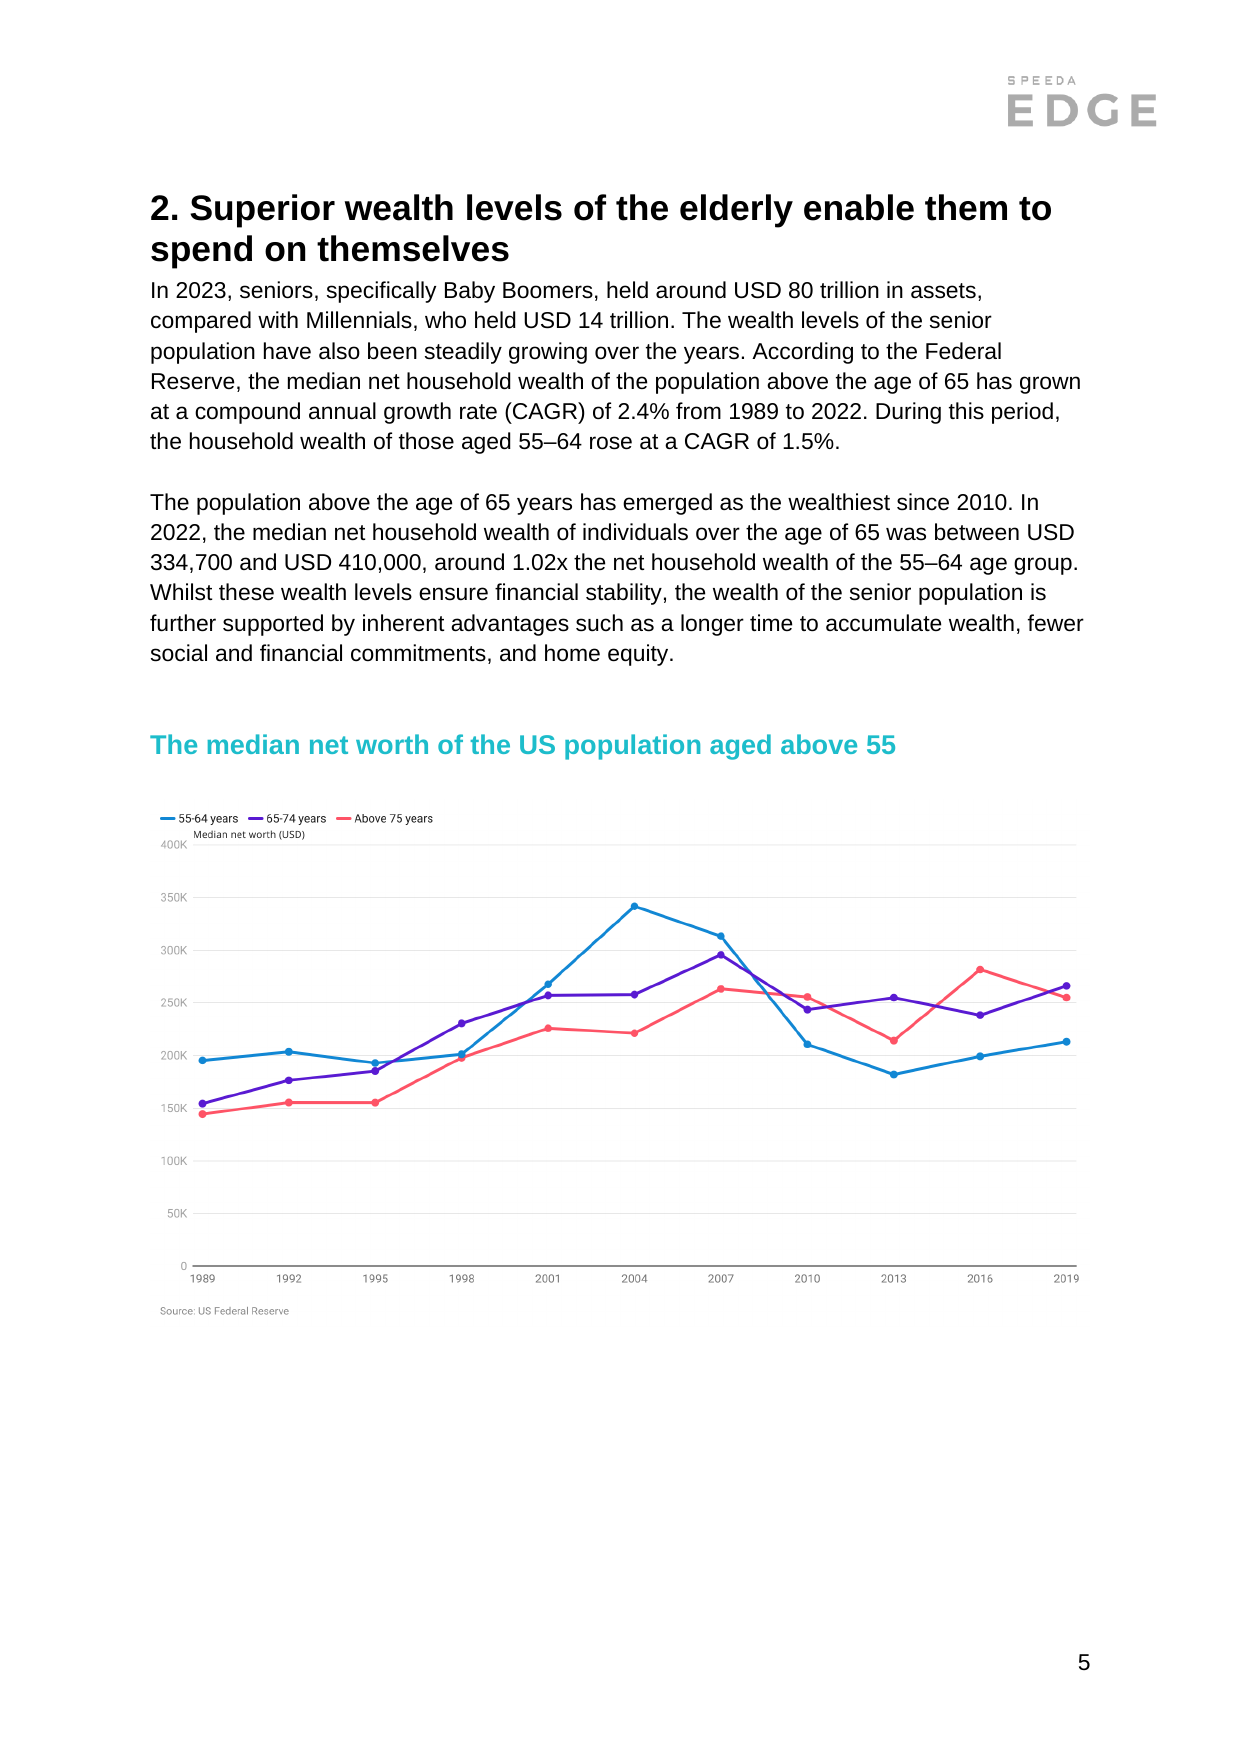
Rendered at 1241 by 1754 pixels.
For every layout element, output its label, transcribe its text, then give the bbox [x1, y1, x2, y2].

text The population above the age of 65 years has emerged as the wealthiest since 2010. In 2022, the median net household wealth of individuals over the age of 65 was between USD 334,700 and USD 410,000, around 1.02x the net household wealth of the 55–64 age group. Whilst these wealth levels ensure financial stability, the wealth of the senior population is further supported by inherent advantages such as a longer time to accumulate wealth, fewer social and financial commitments, and home equity. [150, 489, 1090, 666]
picture [150, 799, 1091, 1327]
subtitle The median net worth of the US population aged above 55 [150, 729, 1090, 761]
subtitle 2. Superior wealth levels of the elderly enable them to spend on themselves [150, 187, 1090, 269]
text In 2023, seniors, specifically Baby Boomers, held around USD 80 trillion in assets, compared with Millennials, who held USD 14 trillion. The wealth levels of the senior population have also been steadily growing over the years. According to the Federal Reserve, the median net household wealth of the population above the age of 65 has grown at a compound annual growth rate (CAGR) of 2.4% from 1989 to 2022. During this period, the household wealth of those aged 55–64 rose at a CAGR of 1.5%. [150, 277, 1090, 455]
picture [1006, 75, 1158, 128]
